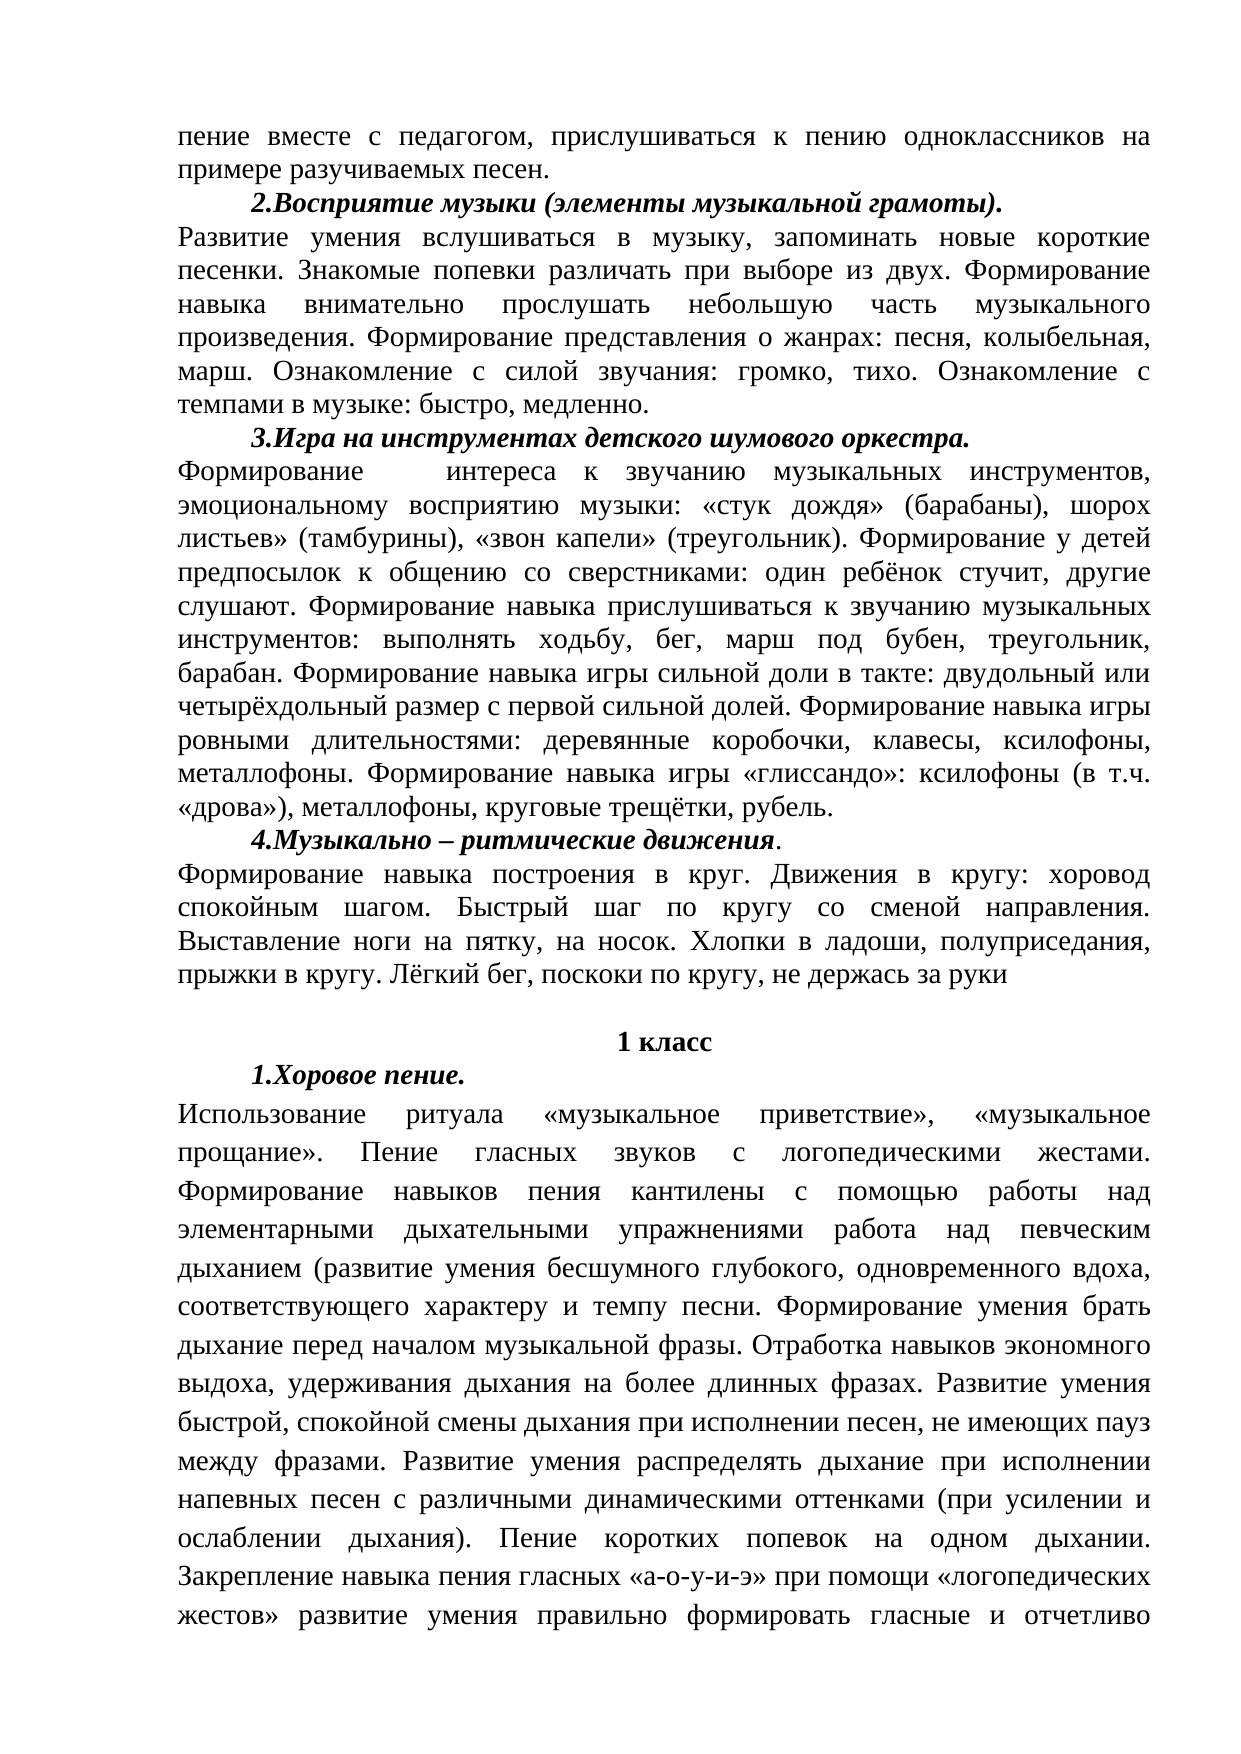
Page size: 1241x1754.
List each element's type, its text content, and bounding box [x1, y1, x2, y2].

text 3.Игра на инструментах детского шумового оркестра. [177, 420, 1152, 453]
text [177, 1096, 1152, 1630]
text Формирование интереса к звучанию музыкальных инструментов, эмоциональному восприятию музыки: «стук дождя» (барабаны), шорох листьев» (тамбурины), «звон капели» (треугольник). Формирование у детей предпосылок к общению со сверстниками: один ребёнок стучит, другие слушают. Формирование навыка прислушиваться к звучанию музыкальных инструментов: выполнять ходьбу, бег, марш под бубен, треугольник, барабан. Формирование навыка игры сильной доли в такте: двудольный или четырёхдольный размер с первой сильной долей. Формирование навыка игры ровными длительностями: деревянные коробочки, клавесы, ксилофоны, металлофоны. Формирование навыка игры «глиссандо»: ксилофоны (в т.ч. «дрова»), металлофоны, круговые трещётки, рубель. [177, 453, 1152, 822]
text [177, 118, 1152, 185]
text 2.Восприятие музыки (элементы музыкальной грамоты). [177, 185, 1152, 219]
text 1.Хоровое пение. [177, 1057, 1152, 1091]
text Формирование навыка построения в круг. Движения в кругу: хоровод спокойным шагом. Быстрый шаг по кругу со сменой направления. Выставление ноги на пятку, на носок. Хлопки в ладоши, полуприседания, прыжки в кругу. Лёгкий бег, поскоки по кругу, не держась за руки [177, 856, 1152, 990]
text Развитие умения вслушиваться в музыку, запоминать новые короткие песенки. Знакомые попевки различать при выборе из двух. Формирование навыка внимательно прослушать небольшую часть музыкального произведения. Формирование представления о жанрах: песня, колыбельная, марш. Ознакомление с силой звучания: громко, тихо. Ознакомление с темпами в музыке: быстро, медленно. [177, 219, 1152, 420]
text 1 класс [177, 1024, 1152, 1057]
text 4.Музыкально – ритмические движения. [177, 822, 1152, 856]
